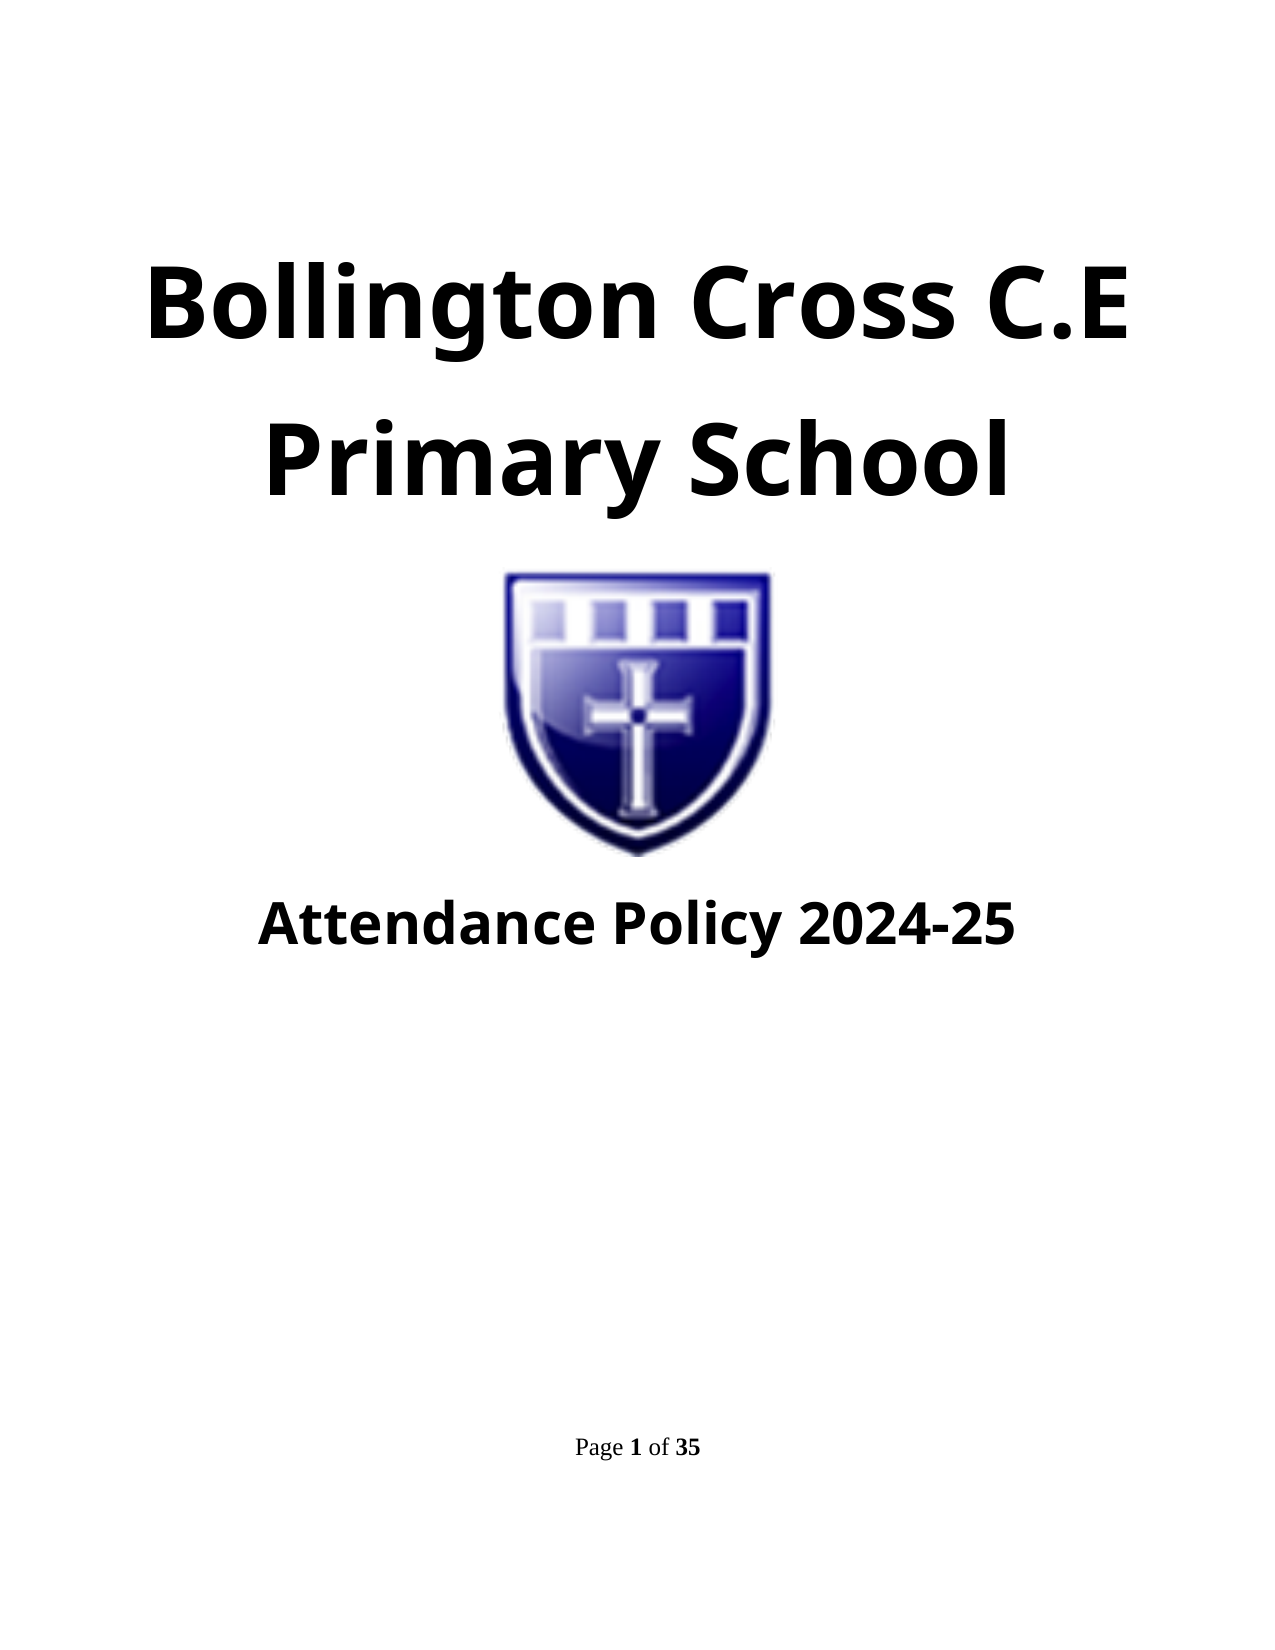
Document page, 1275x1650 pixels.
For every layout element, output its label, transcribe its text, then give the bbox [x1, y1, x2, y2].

text Attendance Policy 2024-25 [89, 882, 1186, 961]
text Bollington Cross C.E Primary School [89, 232, 1186, 525]
